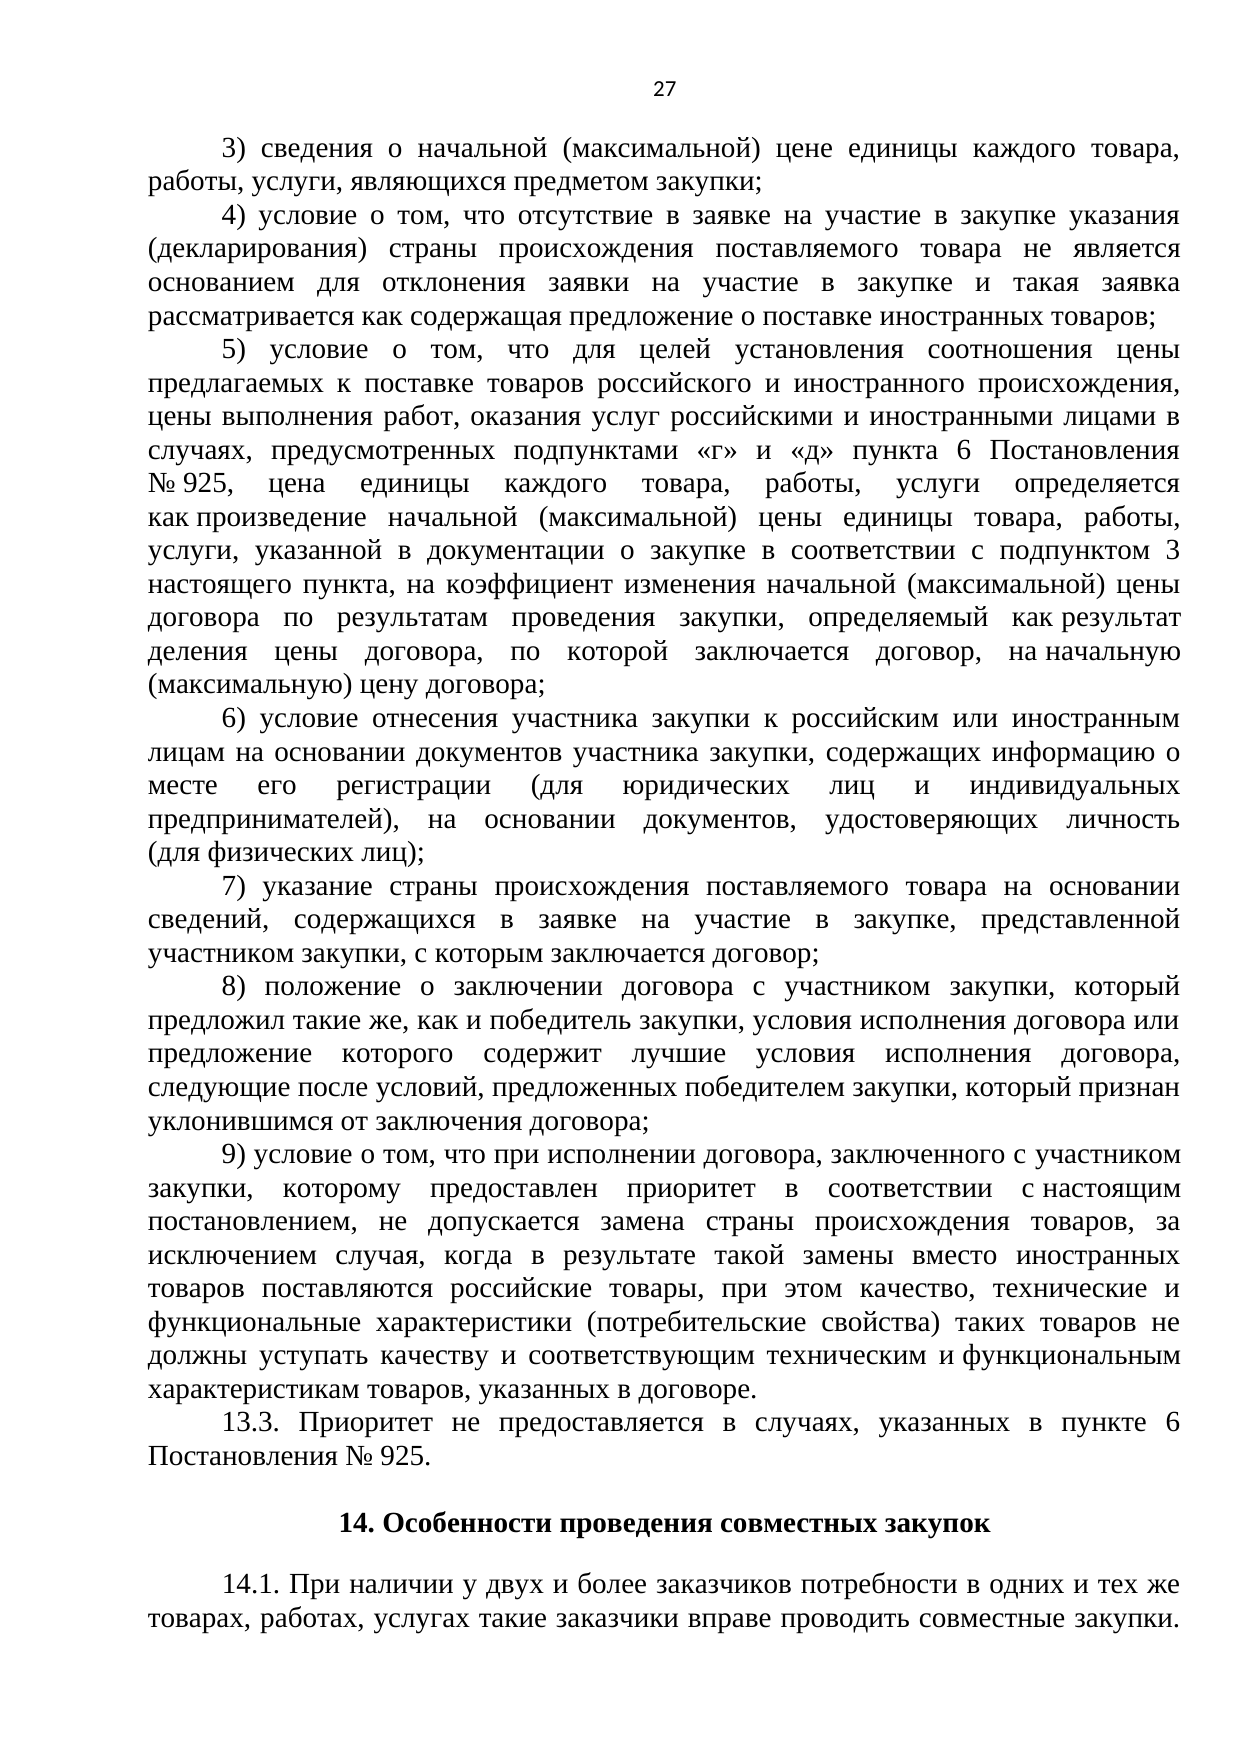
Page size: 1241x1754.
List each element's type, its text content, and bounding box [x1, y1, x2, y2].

text 3) сведения о начальной (максимальной) цене единицы каждого товара, работы, услуги, являющихся предметом закупки; [148, 130, 1181, 197]
subtitle 14. Особенности проведения совместных закупок [148, 1505, 1181, 1539]
text 7) указание страны происхождения поставляемого товара на основании сведений, содержащихся в заявке на участие в закупке, представленной участником закупки, с которым заключается договор; [148, 868, 1181, 968]
text 9) условие о том, что при исполнении договора, заключенного с участником закупки, которому предоставлен приоритет в соответствии с настоящим постановлением, не допускается замена страны происхождения товаров, за исключением случая, когда в результате такой замены вместо иностранных товаров поставляются российские товары, при этом качество, технические и функциональные характеристики (потребительские свойства) таких товаров не должны уступать качеству и соответствующим техническим и функциональным характеристикам товаров, указанных в договоре. [148, 1136, 1181, 1404]
text 6) условие отнесения участника закупки к российским или иностранным лицам на основании документов участника закупки, содержащих информацию о месте его регистрации (для юридических лиц и индивидуальных предпринимателей), на основании документов, удостоверяющих личность (для физических лиц); [148, 700, 1181, 868]
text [148, 1567, 1181, 1634]
text 4) условие о том, что отсутствие в заявке на участие в закупке указания (декларирования) страны происхождения поставляемого товара не является основанием для отклонения заявки на участие в закупке и такая заявка рассматривается как содержащая предложение о поставке иностранных товаров; [148, 197, 1181, 331]
text 5) условие о том, что для целей установления соотношения цены предлагаемых к поставке товаров российского и иностранного происхождения, цены выполнения работ, оказания услуг российскими и иностранными лицами в случаях, предусмотренных подпунктами «г» и «д» пункта 6 Постановления № 925, цена единицы каждого товара, работы, услуги определяется как произведение начальной (максимальной) цены единицы товара, работы, услуги, указанной в документации о закупке в соответствии с подпунктом 3 настоящего пункта, на коэффициент изменения начальной (максимальной) цены договора по результатам проведения закупки, определяемый как результат деления цены договора, по которой заключается договор, на начальную (максимальную) цену договора; [148, 331, 1181, 700]
text 13.3. Приоритет не предоставляется в случаях, указанных в пункте 6 Постановления № 925. [148, 1404, 1181, 1472]
text 8) положение о заключении договора с участником закупки, который предложил такие же, как и победитель закупки, условия исполнения договора или предложение которого содержит лучшие условия исполнения договора, следующие после условий, предложенных победителем закупки, который признан уклонившимся от заключения договора; [148, 968, 1181, 1136]
